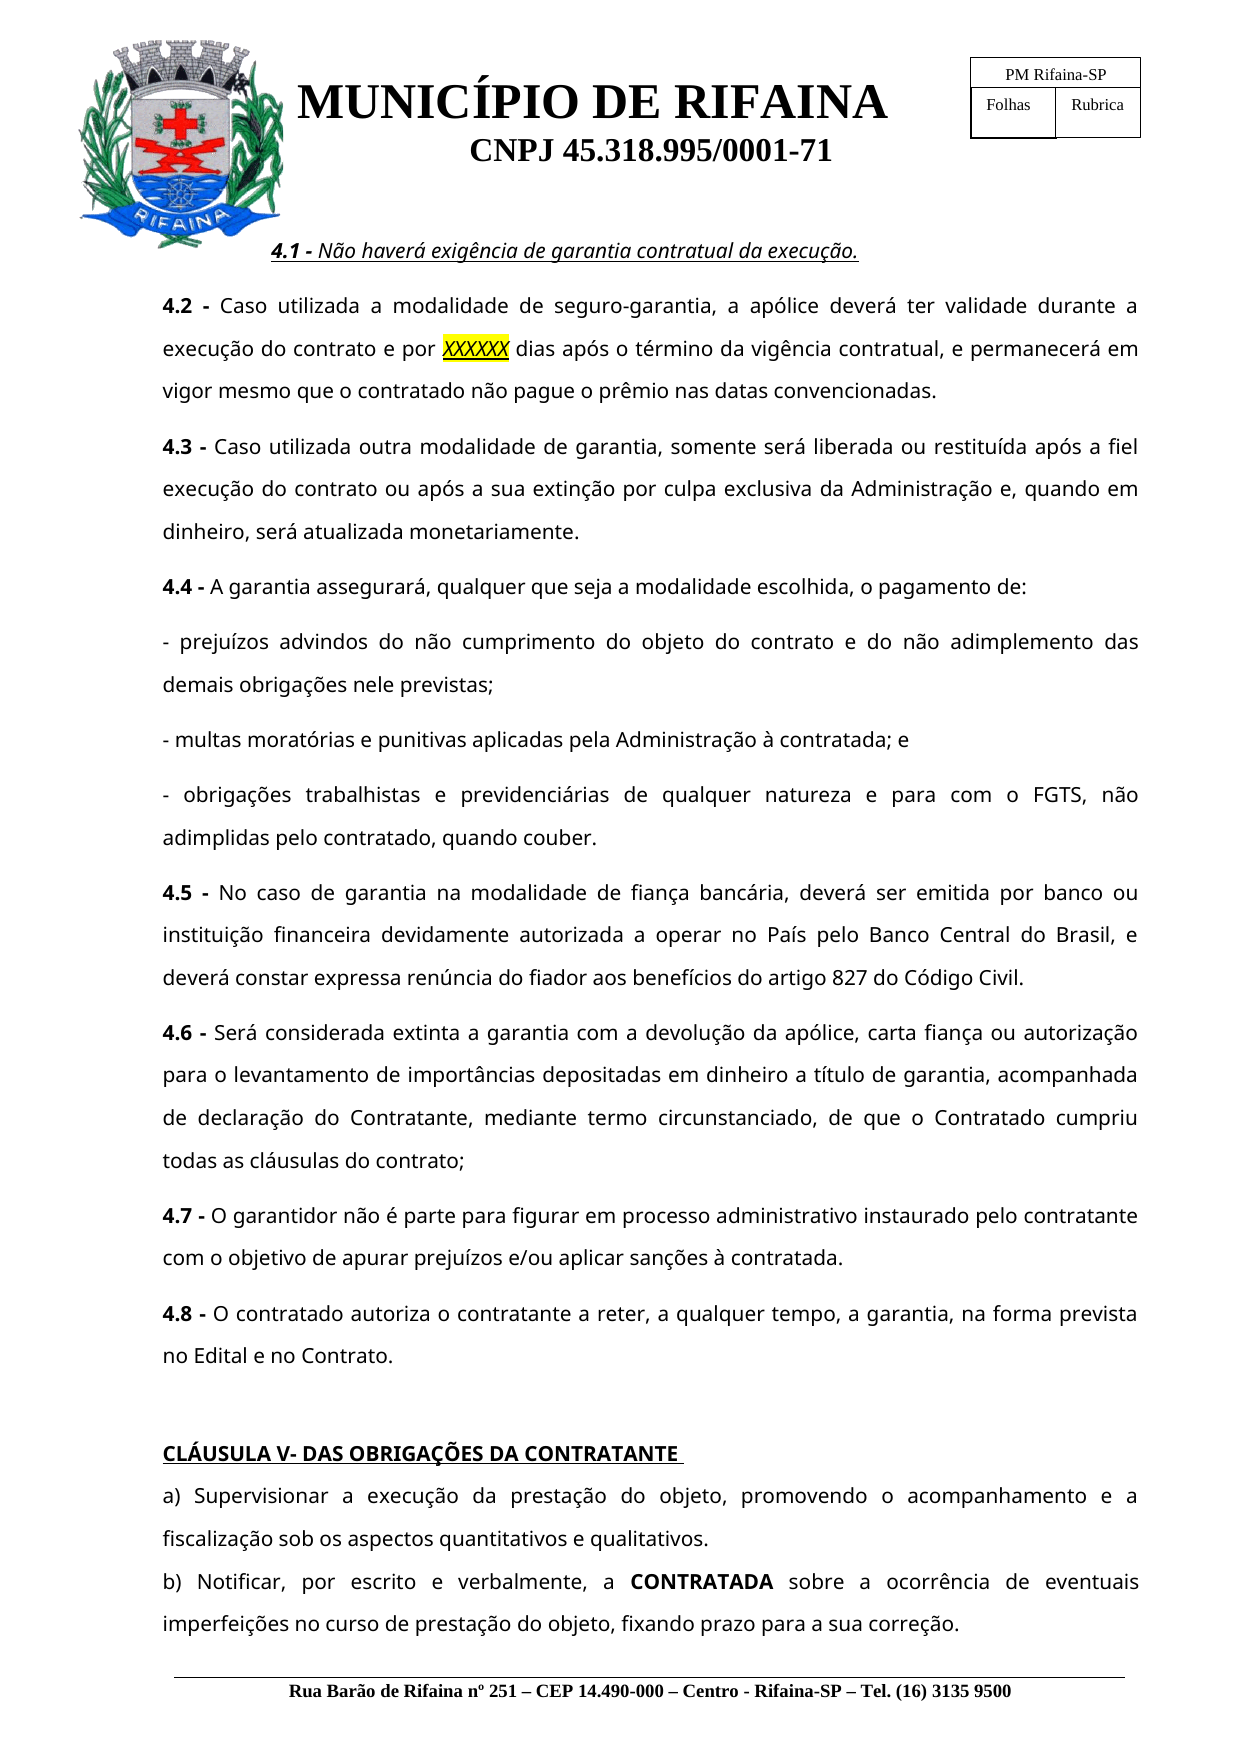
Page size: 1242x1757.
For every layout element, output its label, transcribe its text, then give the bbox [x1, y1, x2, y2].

text CLÁUSULA V- DAS OBRIGAÇÕES DA CONTRATANTE [162, 1439, 1139, 1467]
text b) Notificar, por escrito e verbalmente, a CONTRATADA sobre a ocorrência de eventuais imperfeições no curso de prestação do objeto, fixando prazo para a sua correção. [162, 1567, 1139, 1638]
text a) Supervisionar a execução da prestação do objeto, promovendo o acompanhamento e a fiscalização sob os aspectos quantitativos e qualitativos. [162, 1482, 1139, 1553]
text 4.6 - Será considerada extinta a garantia com a devolução da apólice, carta fiança ou autorização para o levantamento de importâncias depositadas em dinheiro a título de garantia, acompanhada de declaração do Contratante, mediante termo circunstanciado, de que o Contratado cumpriu todas as cláusulas do contrato; [162, 1018, 1139, 1174]
text - obrigações trabalhistas e previdenciárias de qualquer natureza e para com o FGTS, não adimplidas pelo contratado, quando couber. [162, 780, 1139, 851]
text 4.3 - Caso utilizada outra modalidade de garantia, somente será liberada ou restituída após a fiel execução do contrato ou após a sua extinção por culpa exclusiva da Administração e, quando em dinheiro, será atualizada monetariamente. [162, 432, 1139, 545]
text 4.1 - Não haverá exigência de garantia contratual da execução. [162, 236, 1139, 265]
text 4.2 - Caso utilizada a modalidade de seguro-garantia, a apólice deverá ter validade durante a execução do contrato e por XXXXXX dias após o término da vigência contratual, e permanecerá em vigor mesmo que o contratado não pague o prêmio nas datas convencionadas. [162, 291, 1139, 405]
text 4.4 - A garantia assegurará, qualquer que seja a modalidade escolhida, o pagamento de: [162, 572, 1139, 601]
text - prejuízos advindos do não cumprimento do objeto do contrato e do não adimplemento das demais obrigações nele previstas; [162, 627, 1139, 698]
picture [77, 36, 284, 249]
text - multas moratórias e punitivas aplicadas pela Administração à contratada; e [162, 725, 1139, 753]
text 4.5 - No caso de garantia na modalidade de fiança bancária, deverá ser emitida por banco ou instituição financeira devidamente autorizada a operar no País pelo Banco Central do Brasil, e deverá constar expressa renúncia do fiador aos benefícios do artigo 827 do Código Civil. [162, 878, 1139, 991]
text 4.8 - O contratado autoriza o contratante a reter, a qualquer tempo, a garantia, na forma prevista no Edital e no Contrato. [162, 1299, 1139, 1370]
text 4.7 - O garantidor não é parte para figurar em processo administrativo instaurado pelo contratante com o objetivo de apurar prejuízos e/ou aplicar sanções à contratada. [162, 1201, 1139, 1272]
